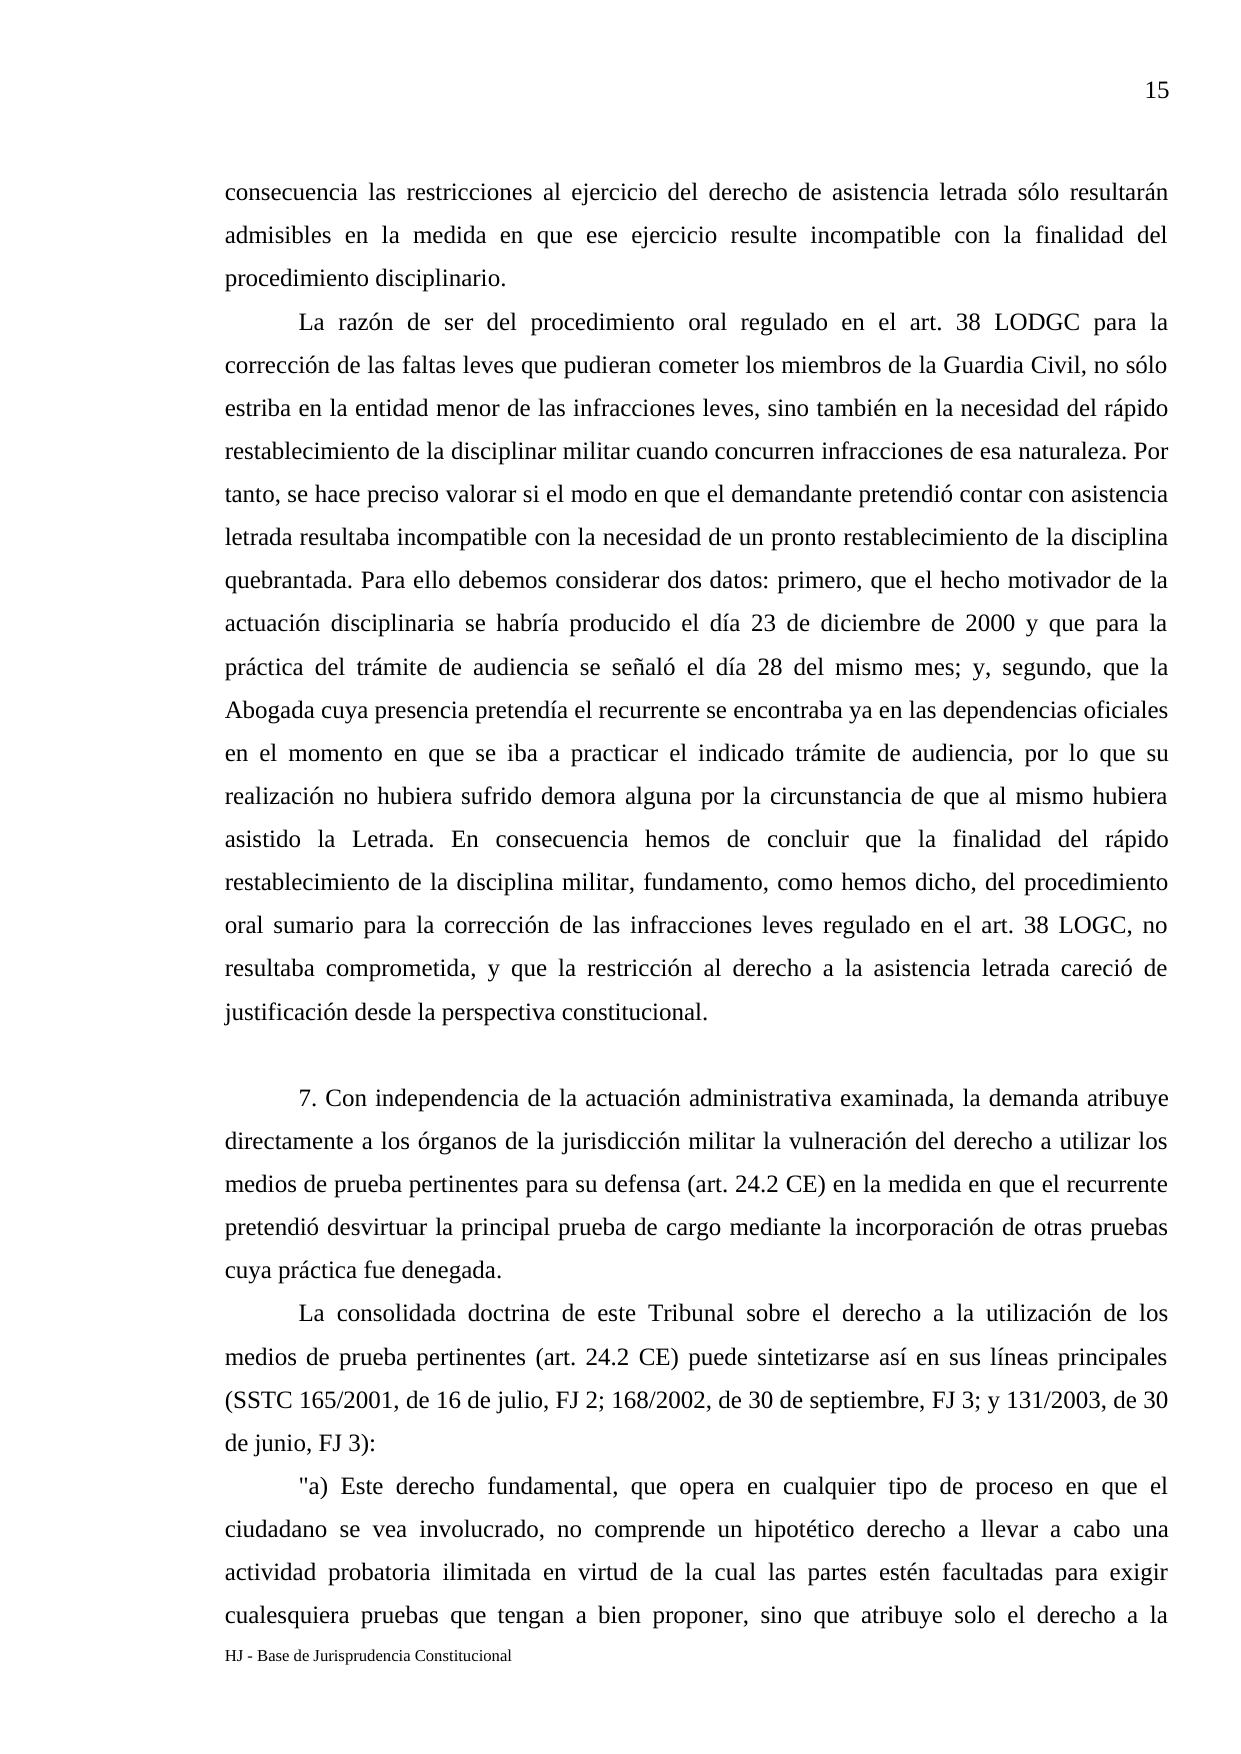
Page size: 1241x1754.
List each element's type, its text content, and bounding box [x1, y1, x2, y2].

text 7. Con independencia de la actuación administrativa examinada, la demanda atribuye directamente a los órganos de la jurisdicción militar la vulneración del derecho a utilizar los medios de prueba pertinentes para su defensa (art. 24.2 CE) en la medida en que el recurrente pretendió desvirtuar la principal prueba de cargo mediante la incorporación de otras pruebas cuya práctica fue denegada. [224, 1083, 1169, 1284]
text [224, 1471, 1169, 1629]
text La consolidada doctrina de este Tribunal sobre el derecho a la utilización de los medios de prueba pertinentes (art. 24.2 CE) puede sintetizarse así en sus líneas principales (SSTC 165/2001, de 16 de julio, FJ 2; 168/2002, de 30 de septiembre, FJ 3; y 131/2003, de 30 de junio, FJ 3): [224, 1298, 1169, 1457]
text La razón de ser del procedimiento oral regulado en el art. 38 LODGC para la corrección de las faltas leves que pudieran cometer los miembros de la Guardia Civil, no sólo estriba en la entidad menor de las infracciones leves, sino también en la necesidad del rápido restablecimiento de la disciplinar militar cuando concurren infracciones de esa naturaleza. Por tanto, se hace preciso valorar si el modo en que el demandante pretendió contar con asistencia letrada resultaba incompatible con la necesidad de un pronto restablecimiento de la disciplina quebrantada. Para ello debemos considerar dos datos: primero, que el hecho motivador de la actuación disciplinaria se habría producido el día 23 de diciembre de 2000 y que para la práctica del trámite de audiencia se señaló el día 28 del mismo mes; y, segundo, que la Abogada cuya presencia pretendía el recurrente se encontraba ya en las dependencias oficiales en el momento en que se iba a practicar el indicado trámite de audiencia, por lo que su realización no hubiera sufrido demora alguna por la circunstancia de que al mismo hubiera asistido la Letrada. En consecuencia hemos de concluir que la finalidad del rápido restablecimiento de la disciplina militar, fundamento, como hemos dicho, del procedimiento oral sumario para la corrección de las infracciones leves regulado en el art. 38 LOGC, no resultaba comprometida, y que la restricción al derecho a la asistencia letrada careció de justificación desde la perspectiva constitucional. [224, 307, 1169, 1025]
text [224, 177, 1169, 292]
